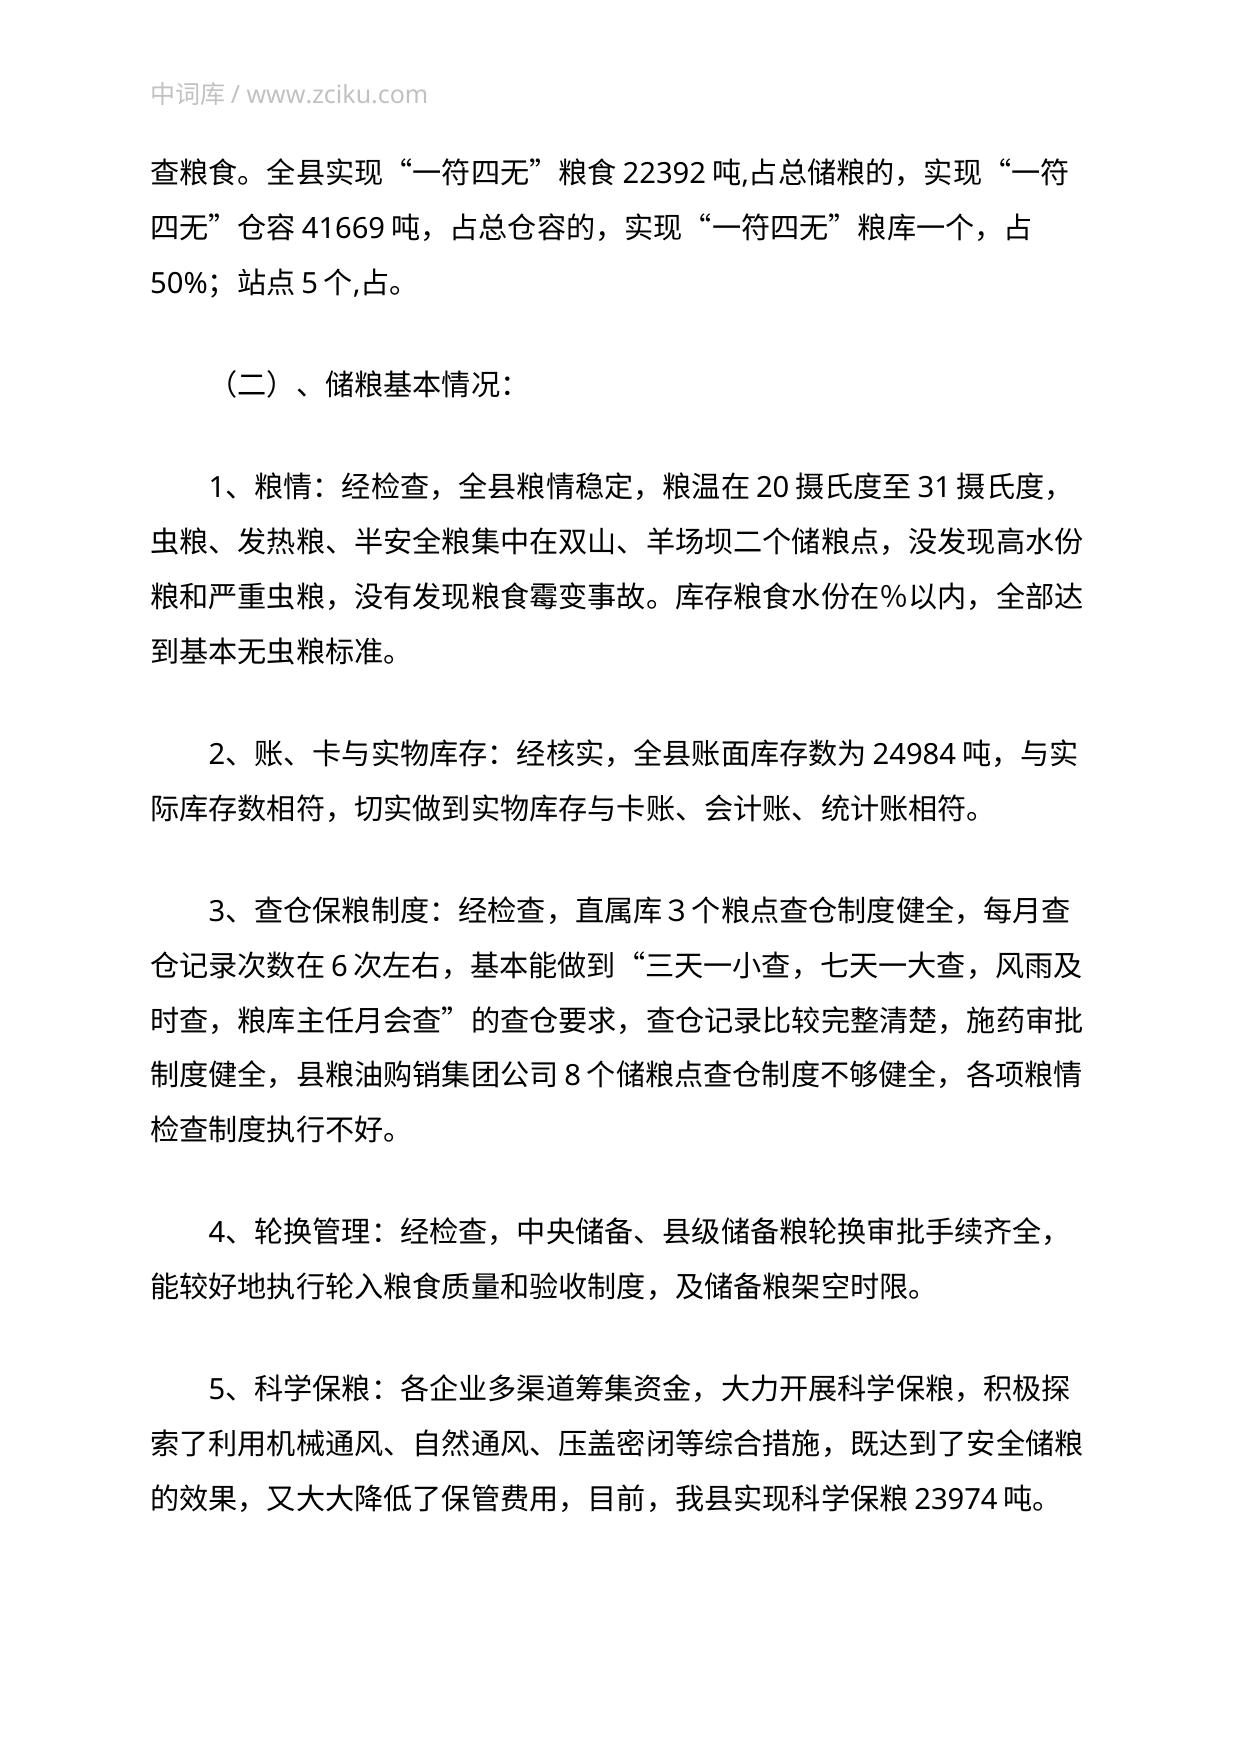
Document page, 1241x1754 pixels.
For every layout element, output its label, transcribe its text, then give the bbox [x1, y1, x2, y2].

text 3、查仓保粮制度：经检查，直属库３个粮点查仓制度健全，每月查仓记录次数在6次左右，基本能做到“三天一小查，七天一大查，风雨及时查，粮库主任月会查”的查仓要求，查仓记录比较完整清楚，施药审批制度健全，县粮油购销集团公司8个储粮点查仓制度不够健全，各项粮情检查制度执行不好。 [150, 887, 1090, 1149]
text 4、轮换管理：经检查，中央储备、县级储备粮轮换审批手续齐全，能较好地执行轮入粮食质量和验收制度，及储备粮架空时限。 [150, 1209, 1090, 1306]
text （二）、储粮基本情况： [150, 362, 1090, 404]
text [150, 150, 1090, 302]
text 2、账、卡与实物库存：经核实，全县账面库存数为24984吨，与实际库存数相符，切实做到实物库存与卡账、会计账、统计账相符。 [150, 730, 1090, 828]
text 5、科学保粮：各企业多渠道筹集资金，大力开展科学保粮，积极探索了利用机械通风、自然通风、压盖密闭等综合措施，既达到了安全储粮的效果，又大大降低了保管费用，目前，我县实现科学保粮23974吨。 [150, 1366, 1090, 1518]
text 1、粮情：经检查，全县粮情稳定，粮温在20摄氏度至31摄氏度，虫粮、发热粮、半安全粮集中在双山、羊场坝二个储粮点，没发现高水份粮和严重虫粮，没有发现粮食霉变事故。库存粮食水份在％以内，全部达到基本无虫粮标准。 [150, 464, 1090, 671]
